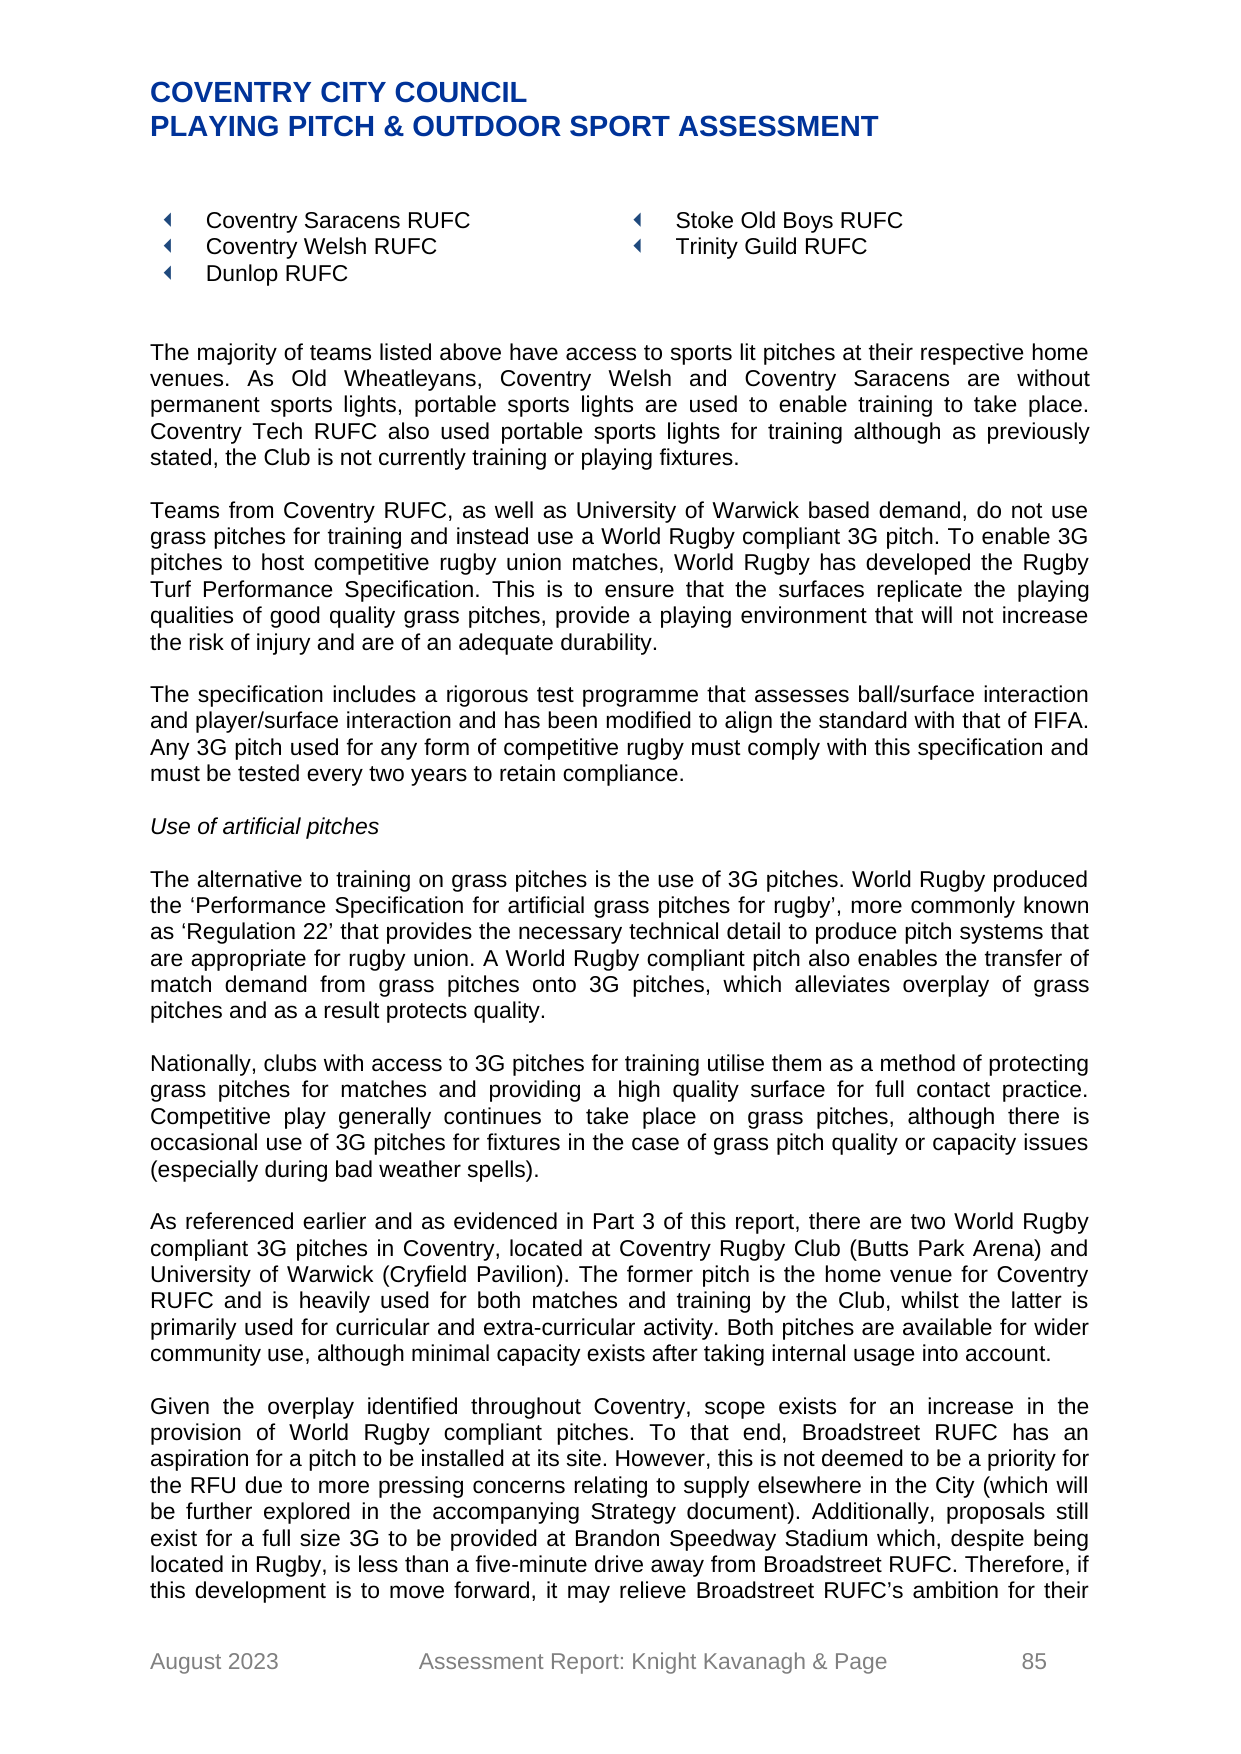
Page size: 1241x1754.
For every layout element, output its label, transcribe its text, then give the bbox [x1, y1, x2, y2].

text Nationally, clubs with access to 3G pitches for training utilise them as a method of protecting grass pitches for matches and providing a high quality surface for full contact practice. Competitive play generally continues to take place on grass pitches, although there is occasional use of 3G pitches for fixtures in the case of grass pitch quality or capacity issues (especially during bad weather spells). [150, 1050, 1090, 1182]
text The specification includes a rigorous test programme that assesses ball/surface interaction and player/surface interaction and has been modified to align the standard with that of FIFA. Any 3G pitch used for any form of competitive rugby must comply with this specification and must be tested every two years to retain compliance. [150, 681, 1090, 787]
text Teams from Coventry RUFC, as well as University of Warwick based demand, do not use grass pitches for training and instead use a World Rugby compliant 3G pitch. To enable 3G pitches to host competitive rugby union matches, World Rugby has developed the Rugby Turf Performance Specification. This is to ensure that the surfaces replicate the playing qualities of good quality grass pitches, provide a playing environment that will not increase the risk of injury and are of an adequate durability. [150, 497, 1090, 655]
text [150, 1393, 1090, 1603]
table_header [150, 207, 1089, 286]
text The majority of teams listed above have access to sports lit pitches at their respective home venues. As Old Wheatleyans, Coventry Welsh and Coventry Saracens are without permanent sports lights, portable sports lights are used to enable training to take place. Coventry Tech RUFC also used portable sports lights for training although as previously stated, the Club is not currently training or playing fixtures. [150, 338, 1090, 470]
text As referenced earlier and as evidenced in Part 3 of this report, there are two World Rugby compliant 3G pitches in Coventry, located at Coventry Rugby Club (Butts Park Arena) and University of Warwick (Cryfield Pavilion). The former pitch is the home venue for Coventry RUFC and is heavily used for both matches and training by the Club, whilst the latter is primarily used for curricular and extra-curricular activity. Both pitches are available for wider community use, although minimal capacity exists after taking internal usage into account. [150, 1208, 1090, 1366]
text Use of artificial pitches [150, 813, 1080, 839]
text The alternative to training on grass pitches is the use of 3G pitches. World Rugby produced the ‘Performance Specification for artificial grass pitches for rugby’, more commonly known as ‘Regulation 22’ that provides the necessary technical detail to produce pitch systems that are appropriate for rugby union. A World Rugby compliant pitch also enables the transfer of match demand from grass pitches onto 3G pitches, which alleviates overplay of grass pitches and as a result protects quality. [150, 866, 1090, 1024]
